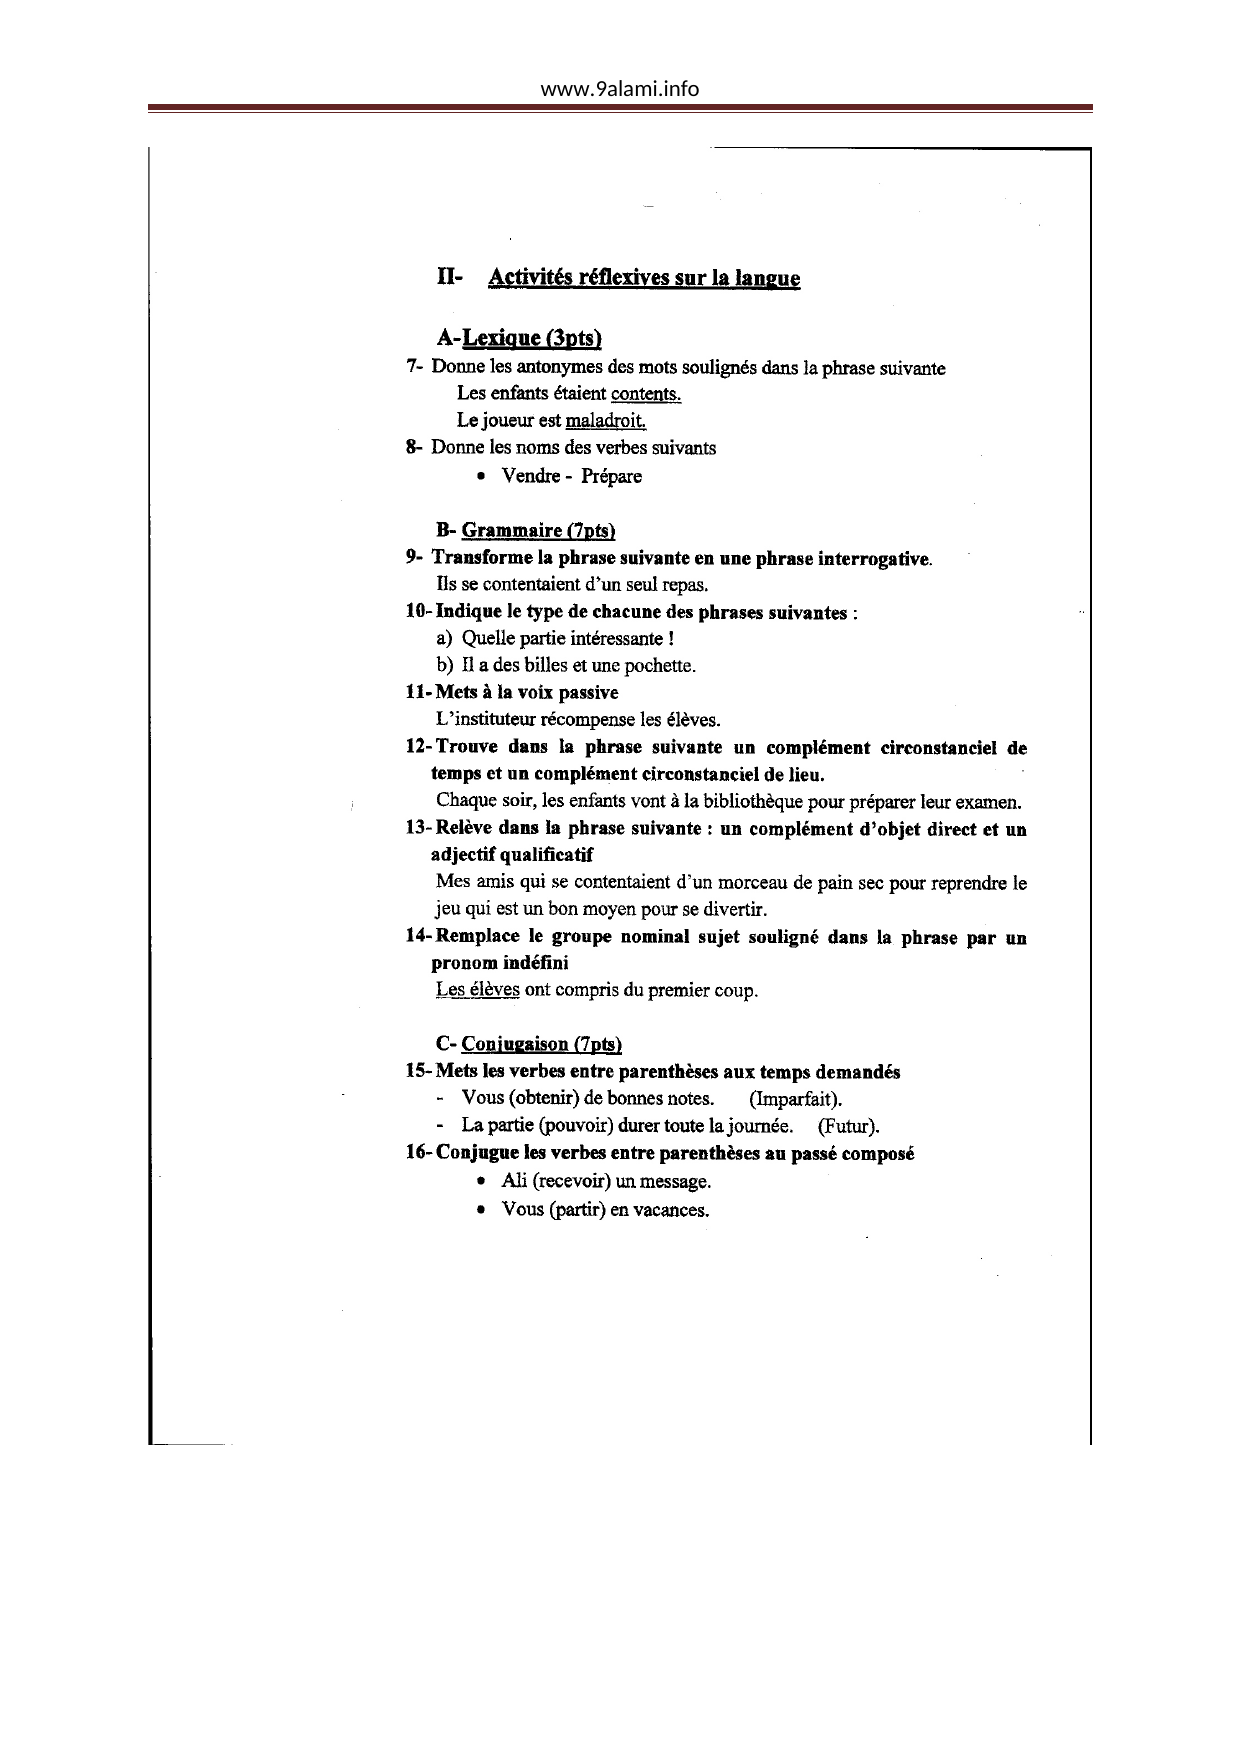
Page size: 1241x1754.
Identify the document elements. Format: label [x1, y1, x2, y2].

picture [148, 147, 1092, 1445]
